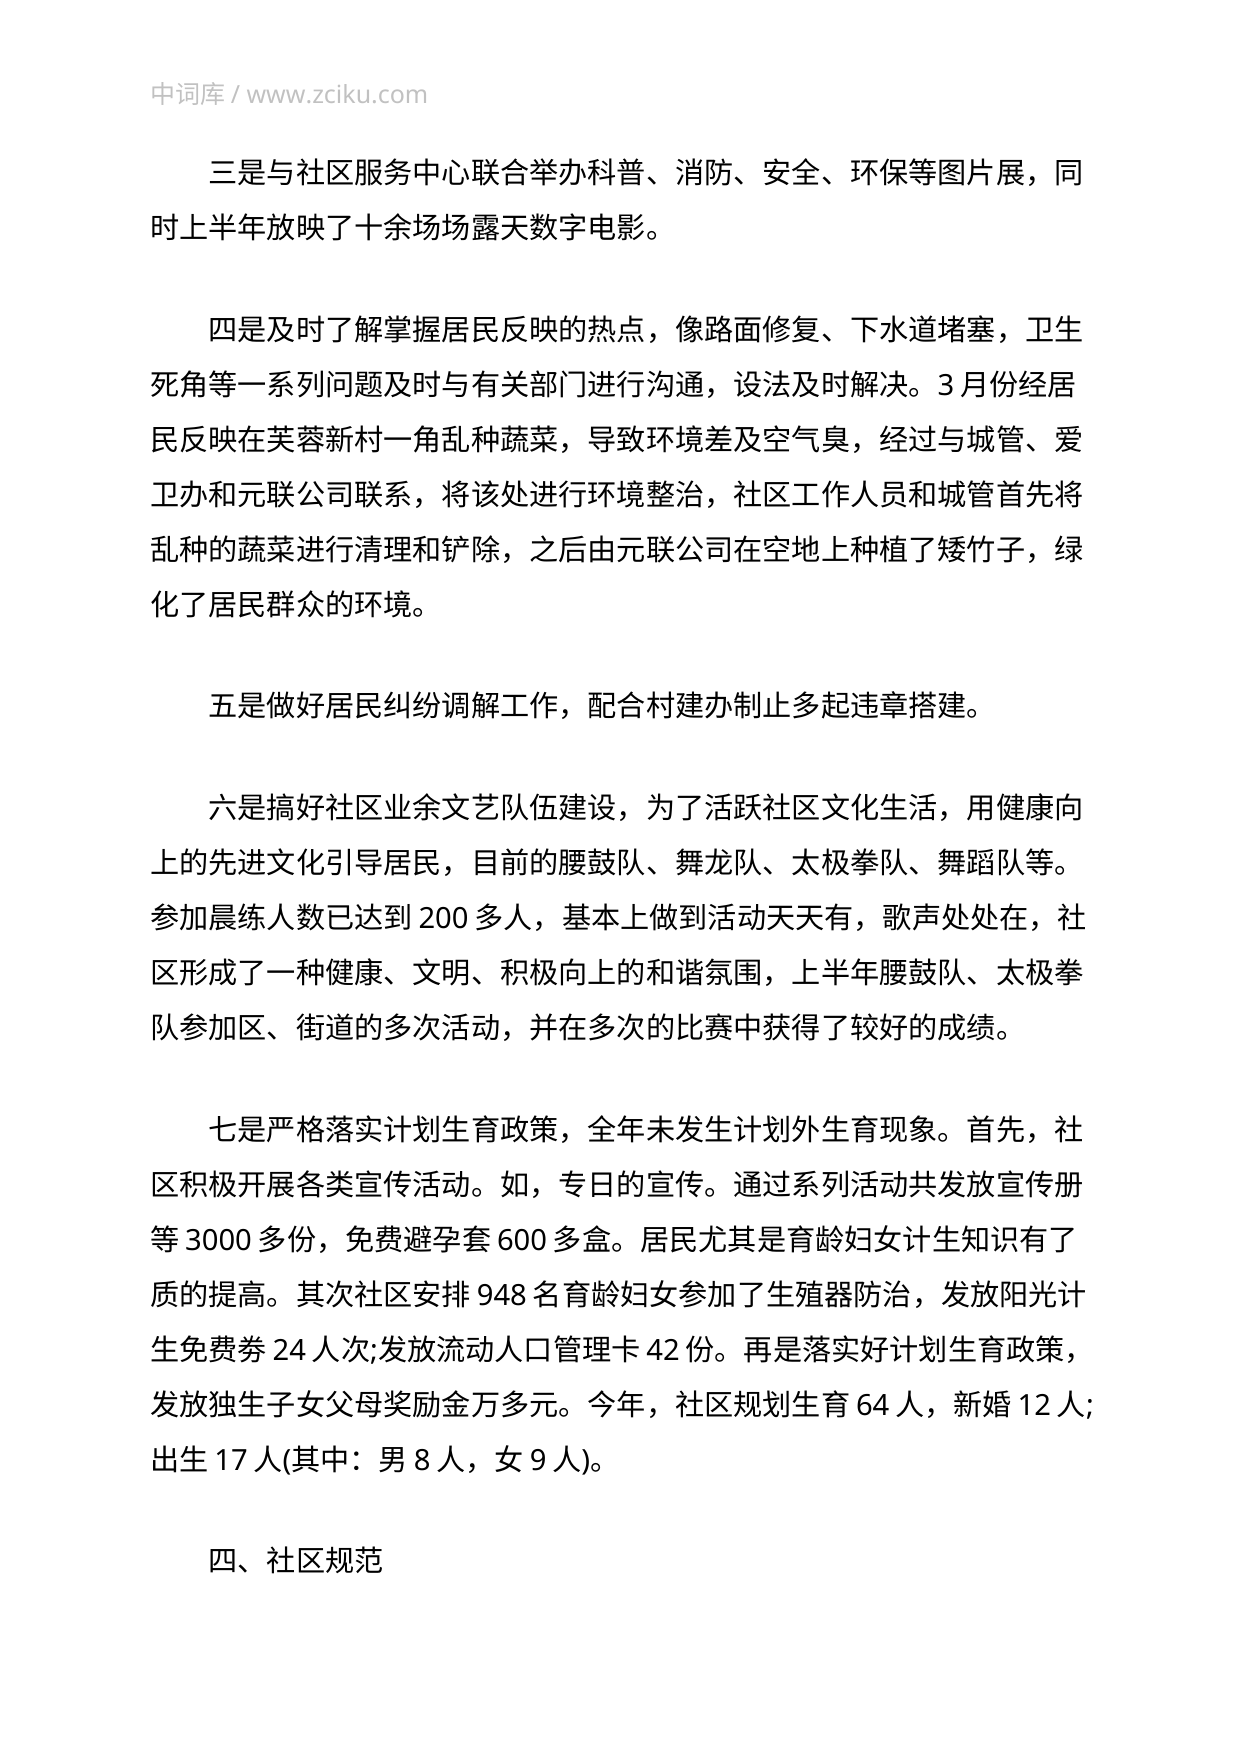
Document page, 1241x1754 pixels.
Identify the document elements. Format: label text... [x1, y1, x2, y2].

text 六是搞好社区业余文艺队伍建设，为了活跃社区文化生活，用健康向上的先进文化引导居民，目前的腰鼓队、舞龙队、太极拳队、舞蹈队等。参加晨练人数已达到200多人，基本上做到活动天天有，歌声处处在，社区形成了一种健康、文明、积极向上的和谐氛围，上半年腰鼓队、太极拳队参加区、街道的多次活动，并在多次的比赛中获得了较好的成绩。 [150, 785, 1090, 1047]
text 七是严格落实计划生育政策，全年未发生计划外生育现象。首先，社区积极开展各类宣传活动。如，专日的宣传。通过系列活动共发放宣传册等3000多份，免费避孕套600多盒。居民尤其是育龄妇女计生知识有了质的提高。其次社区安排948名育龄妇女参加了生殖器防治，发放阳光计生免费劵24人次;发放流动人口管理卡42份。再是落实好计划生育政策，发放独生子女父母奖励金万多元。今年，社区规划生育64人，新婚12人;出生17人(其中：男8人，女9人)。 [150, 1106, 1090, 1478]
text 四、社区规范 [150, 1538, 1090, 1580]
text 四是及时了解掌握居民反映的热点，像路面修复、下水道堵塞，卫生死角等一系列问题及时与有关部门进行沟通，设法及时解决。3月份经居民反映在芙蓉新村一角乱种蔬菜，导致环境差及空气臭，经过与城管、爱卫办和元联公司联系，将该处进行环境整治，社区工作人员和城管首先将乱种的蔬菜进行清理和铲除，之后由元联公司在空地上种植了矮竹子，绿化了居民群众的环境。 [150, 307, 1090, 623]
text 五是做好居民纠纷调解工作，配合村建办制止多起违章搭建。 [150, 683, 1090, 725]
text 三是与社区服务中心联合举办科普、消防、安全、环保等图片展，同时上半年放映了十余场场露天数字电影。 [150, 150, 1090, 247]
